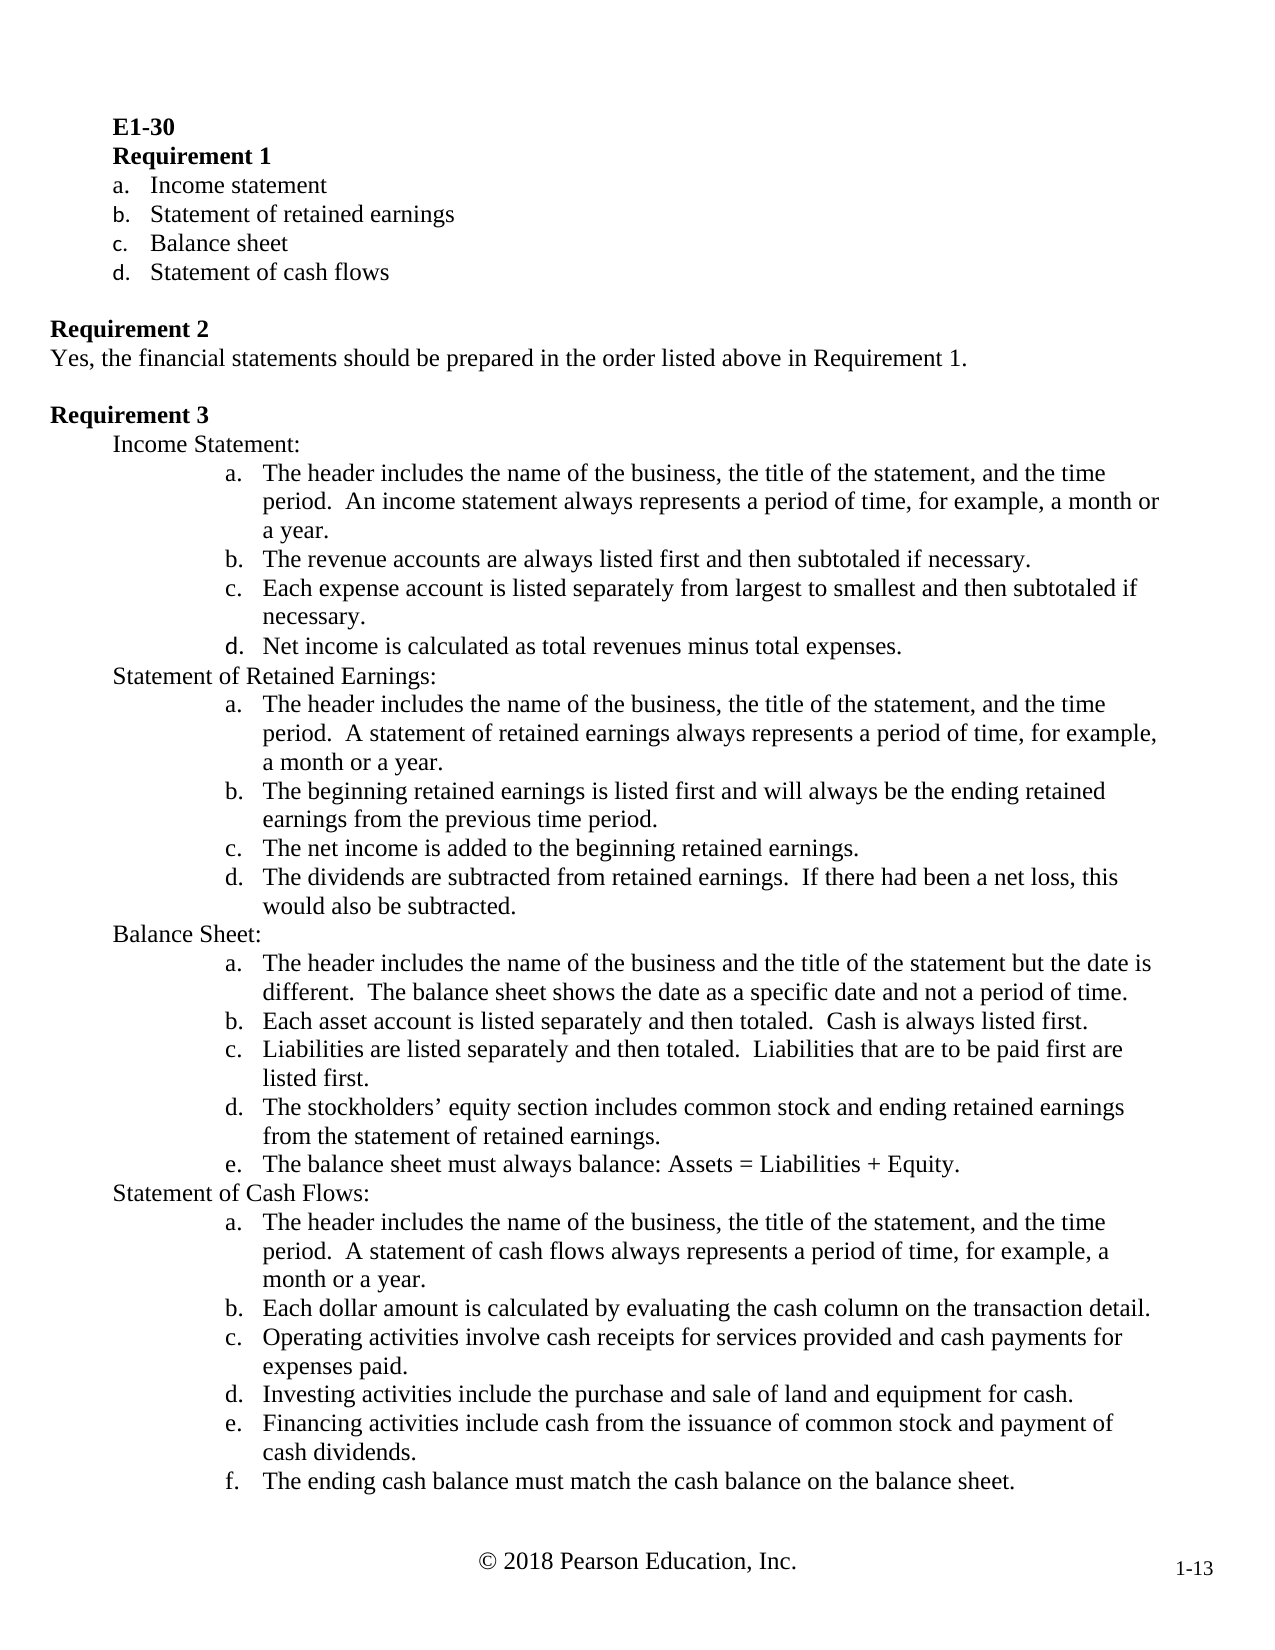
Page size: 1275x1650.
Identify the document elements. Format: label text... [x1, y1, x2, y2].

list The beginning retained earnings is listed first and will always be the ending retained earnings from the previous time period. [225, 776, 1162, 833]
text Statement of Retained Earnings: [112, 661, 1162, 689]
text Statement of Cash Flows: [112, 1178, 1162, 1207]
list Liabilities are listed separately and then totaled. Liabilities that are to be paid first are listed first. [225, 1034, 1162, 1092]
list Each dollar amount is calculated by evaluating the cash column on the transaction detail. [225, 1293, 1162, 1322]
list Financing activities include cash from the issuance of common stock and payment of cash dividends. [225, 1408, 1162, 1466]
list The ending cash balance must match the cash balance on the balance sheet. [225, 1466, 1162, 1494]
list Requirement 3 [50, 400, 1162, 429]
list The header includes the name of the business, the title of the statement, and the time period. A statement of cash flows always represents a period of time, for example, a month or a year. [225, 1207, 1162, 1293]
list The header includes the name of the business, the title of the statement, and the time period. An income statement always represents a period of time, for example, a month or a year. [225, 458, 1162, 544]
list Income statement [112, 170, 1162, 199]
list The net income is added to the beginning retained earnings. [225, 833, 1162, 862]
list Each expense account is listed separately from largest to smallest and then subtotaled if necessary. [225, 573, 1162, 630]
list Each asset account is listed separately and then totaled. Cash is always listed first. [225, 1006, 1162, 1034]
text Balance Sheet: [112, 919, 1162, 948]
list The stockholders’ equity section includes common stock and ending retained earnings from the statement of retained earnings. [225, 1092, 1162, 1149]
list Yes, the financial statements should be prepared in the order listed above in Requirement 1. [50, 343, 1162, 371]
list The revenue accounts are always listed first and then subtotaled if necessary. [225, 544, 1162, 573]
list Investing activities include the purchase and sale of land and equipment for cash. [225, 1379, 1162, 1408]
list Net income is calculated as total revenues minus total expenses. [225, 630, 1162, 661]
list The header includes the name of the business and the title of the statement but the date is different. The balance sheet shows the date as a specific date and not a period of time. [225, 948, 1162, 1006]
list Requirement 2 [50, 314, 1162, 343]
list The balance sheet must always balance: Assets = Liabilities + Equity. [225, 1149, 1162, 1178]
list Statement of retained earnings [112, 199, 1162, 228]
list Statement of cash flows [112, 257, 1162, 286]
list Operating activities involve cash receipts for services provided and cash payments for expenses paid. [225, 1322, 1162, 1379]
list The header includes the name of the business, the title of the statement, and the time period. A statement of retained earnings always represents a period of time, for example, a month or a year. [225, 689, 1162, 776]
text Income Statement: [112, 429, 1162, 458]
list Balance sheet [112, 228, 1162, 257]
list The dividends are subtracted from retained earnings. If there had been a net loss, this would also be subtracted. [225, 862, 1162, 919]
text Requirement 1 [112, 141, 1162, 170]
text E1-30 [112, 112, 1162, 141]
